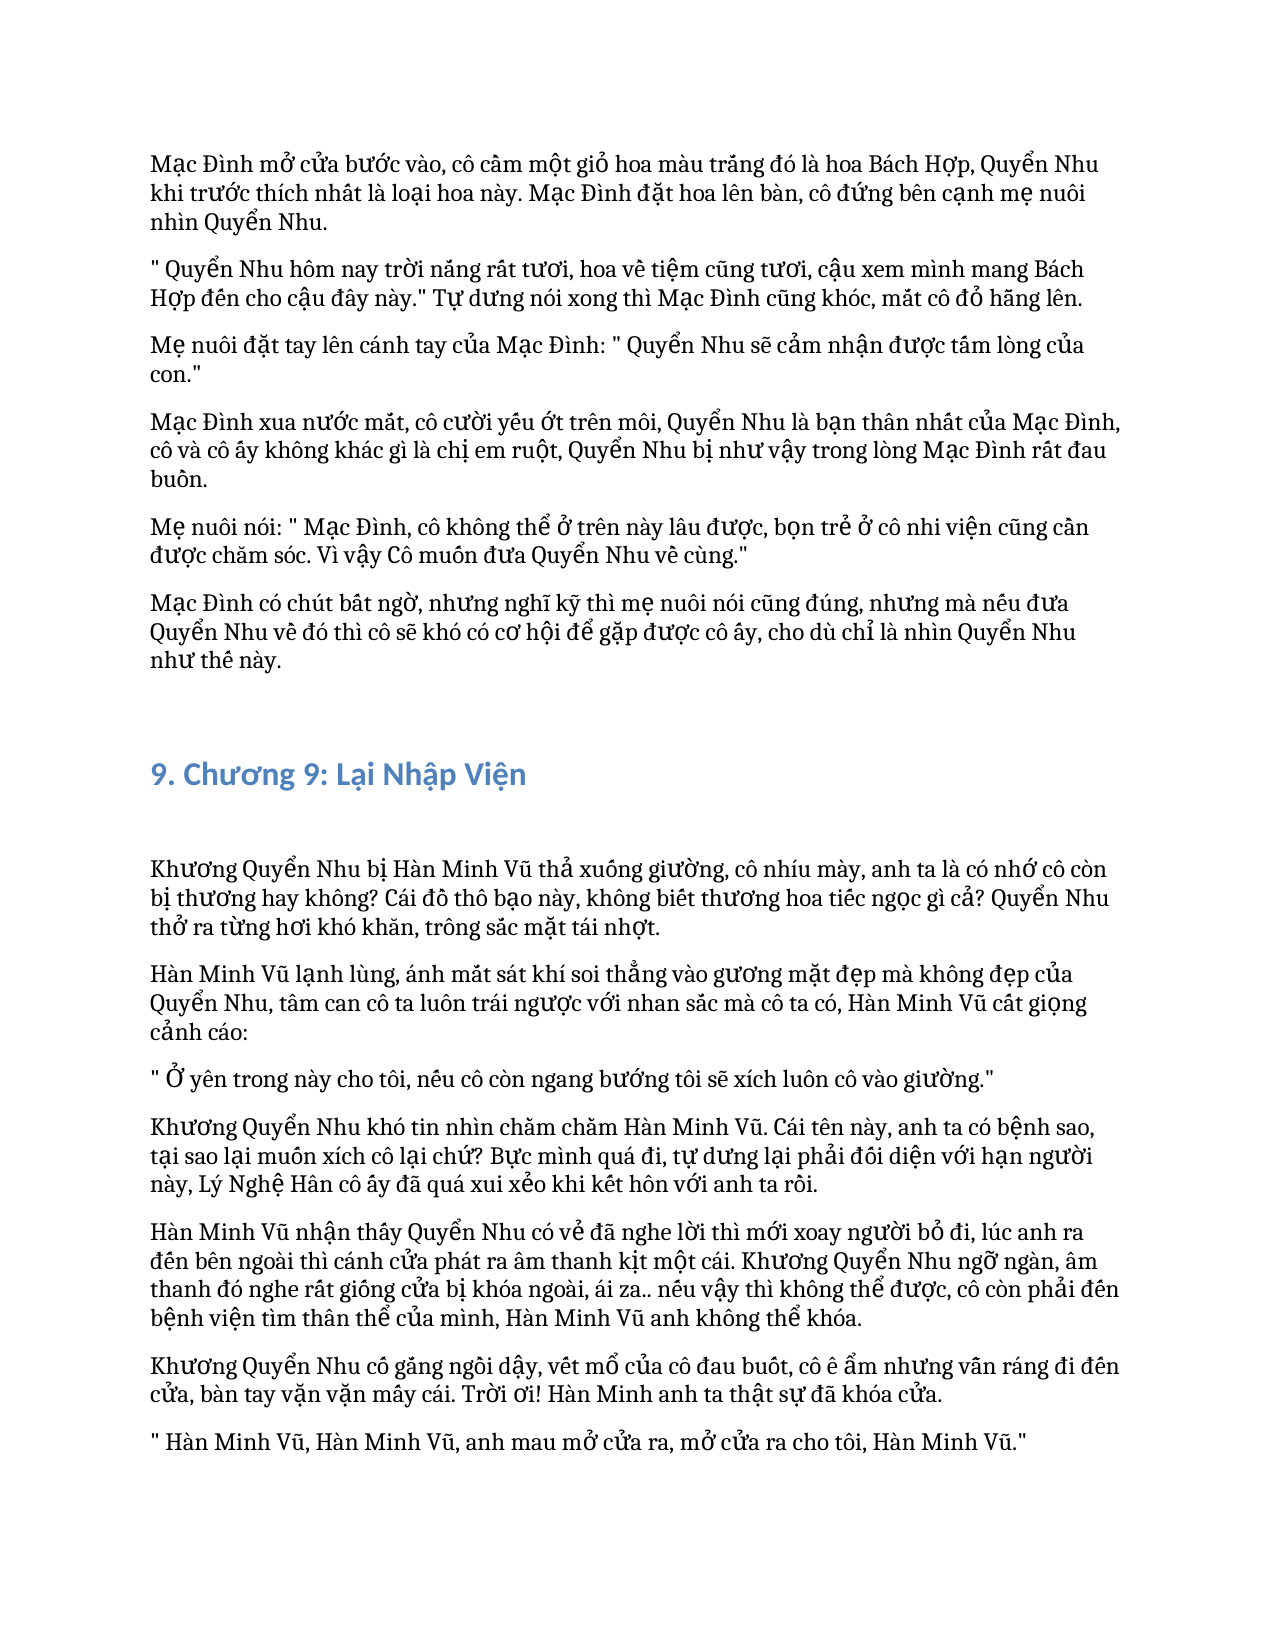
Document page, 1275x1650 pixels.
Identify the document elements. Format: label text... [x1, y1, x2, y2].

text Mẹ nuôi đặt tay lên cánh tay của Mạc Đình: " Quyển Nhu sẽ cảm nhận được tấm lòng của con." [150, 331, 1125, 389]
text Hàn Minh Vũ lạnh lùng, ánh mắt sát khí soi thẳng vào gương mặt đẹp mà không đẹp của Quyển Nhu, tâm can cô ta luôn trái ngược với nhan sắc mà cô ta có, Hàn Minh Vũ cất giọng cảnh cáo: [150, 960, 1125, 1047]
text Hàn Minh Vũ nhận thấy Quyển Nhu có vẻ đã nghe lời thì mới xoay người bỏ đi, lúc anh ra đến bên ngoài thì cánh cửa phát ra âm thanh kịt một cái. Khương Quyển Nhu ngỡ ngàn, âm thanh đó nghe rất giống cửa bị khóa ngoài, ái za.. nếu vậy thì không thể được, cô còn phải đến bệnh viện tìm thân thể của mình, Hàn Minh Vũ anh không thể khóa. [150, 1218, 1125, 1333]
text " Ở yên trong này cho tôi, nếu cô còn ngang bướng tôi sẽ xích luôn cô vào giường." [150, 1065, 1125, 1094]
text Mạc Đình xua nước mắt, cô cười yếu ớt trên môi, Quyển Nhu là bạn thân nhất của Mạc Đình, cô và cô ấy không khác gì là chị em ruột, Quyển Nhu bị như vậy trong lòng Mạc Đình rất đau buồn. [150, 407, 1125, 494]
text Khương Quyển Nhu cố gắng ngồi dậy, vết mổ của cô đau buốt, cô ê ẩm nhưng vẫn ráng đi đến cửa, bàn tay vặn vặn mấy cái. Trời ơi! Hàn Minh anh ta thật sự đã khóa cửa. [150, 1352, 1125, 1409]
text " Hàn Minh Vũ, Hàn Minh Vũ, anh mau mở cửa ra, mở cửa ra cho tôi, Hàn Minh Vũ." [150, 1428, 1125, 1457]
text Mạc Đình có chút bất ngờ, nhưng nghĩ kỹ thì mẹ nuôi nói cũng đúng, nhưng mà nếu đưa Quyển Nhu về đó thì cô sẽ khó có cơ hội để gặp được cô ấy, cho dù chỉ là nhìn Quyển Nhu như thế này. [150, 589, 1125, 732]
text Mẹ nuôi nói: " Mạc Đình, cô không thể ở trên này lâu được, bọn trẻ ở cô nhi viện cũng cần được chăm sóc. Vì vậy Cô muốn đưa Quyển Nhu về cùng." [150, 512, 1125, 570]
subtitle 9. Chương 9: Lại Nhập Viện [150, 753, 1125, 794]
text Khương Quyển Nhu bị Hàn Minh Vũ thả xuống giường, cô nhíu mày, anh ta là có nhớ cô còn bị thương hay không? Cái đồ thô bạo này, không biết thương hoa tiếc ngọc gì cả? Quyển Nhu thở ra từng hơi khó khăn, trông sắc mặt tái nhợt. [150, 798, 1125, 942]
text Mạc Đình mở cửa bước vào, cô cầm một giỏ hoa màu trắng đó là hoa Bách Hợp, Quyển Nhu khi trước thích nhất là loại hoa này. Mạc Đình đặt hoa lên bàn, cô đứng bên cạnh mẹ nuôi nhìn Quyển Nhu. [150, 150, 1125, 236]
text " Quyển Nhu hôm nay trời nắng rất tươi, hoa về tiệm cũng tươi, cậu xem mình mang Bách Hợp đến cho cậu đây này." Tự dưng nói xong thì Mạc Đình cũng khóc, mắt cô đỏ hẵng lên. [150, 255, 1125, 312]
text Khương Quyển Nhu khó tin nhìn chằm chằm Hàn Minh Vũ. Cái tên này, anh ta có bệnh sao, tại sao lại muốn xích cô lại chứ? Bực mình quá đi, tự dưng lại phải đối diện với hạn người này, Lý Nghệ Hân cô ấy đã quá xui xẻo khi kết hôn với anh ta rồi. [150, 1113, 1125, 1199]
